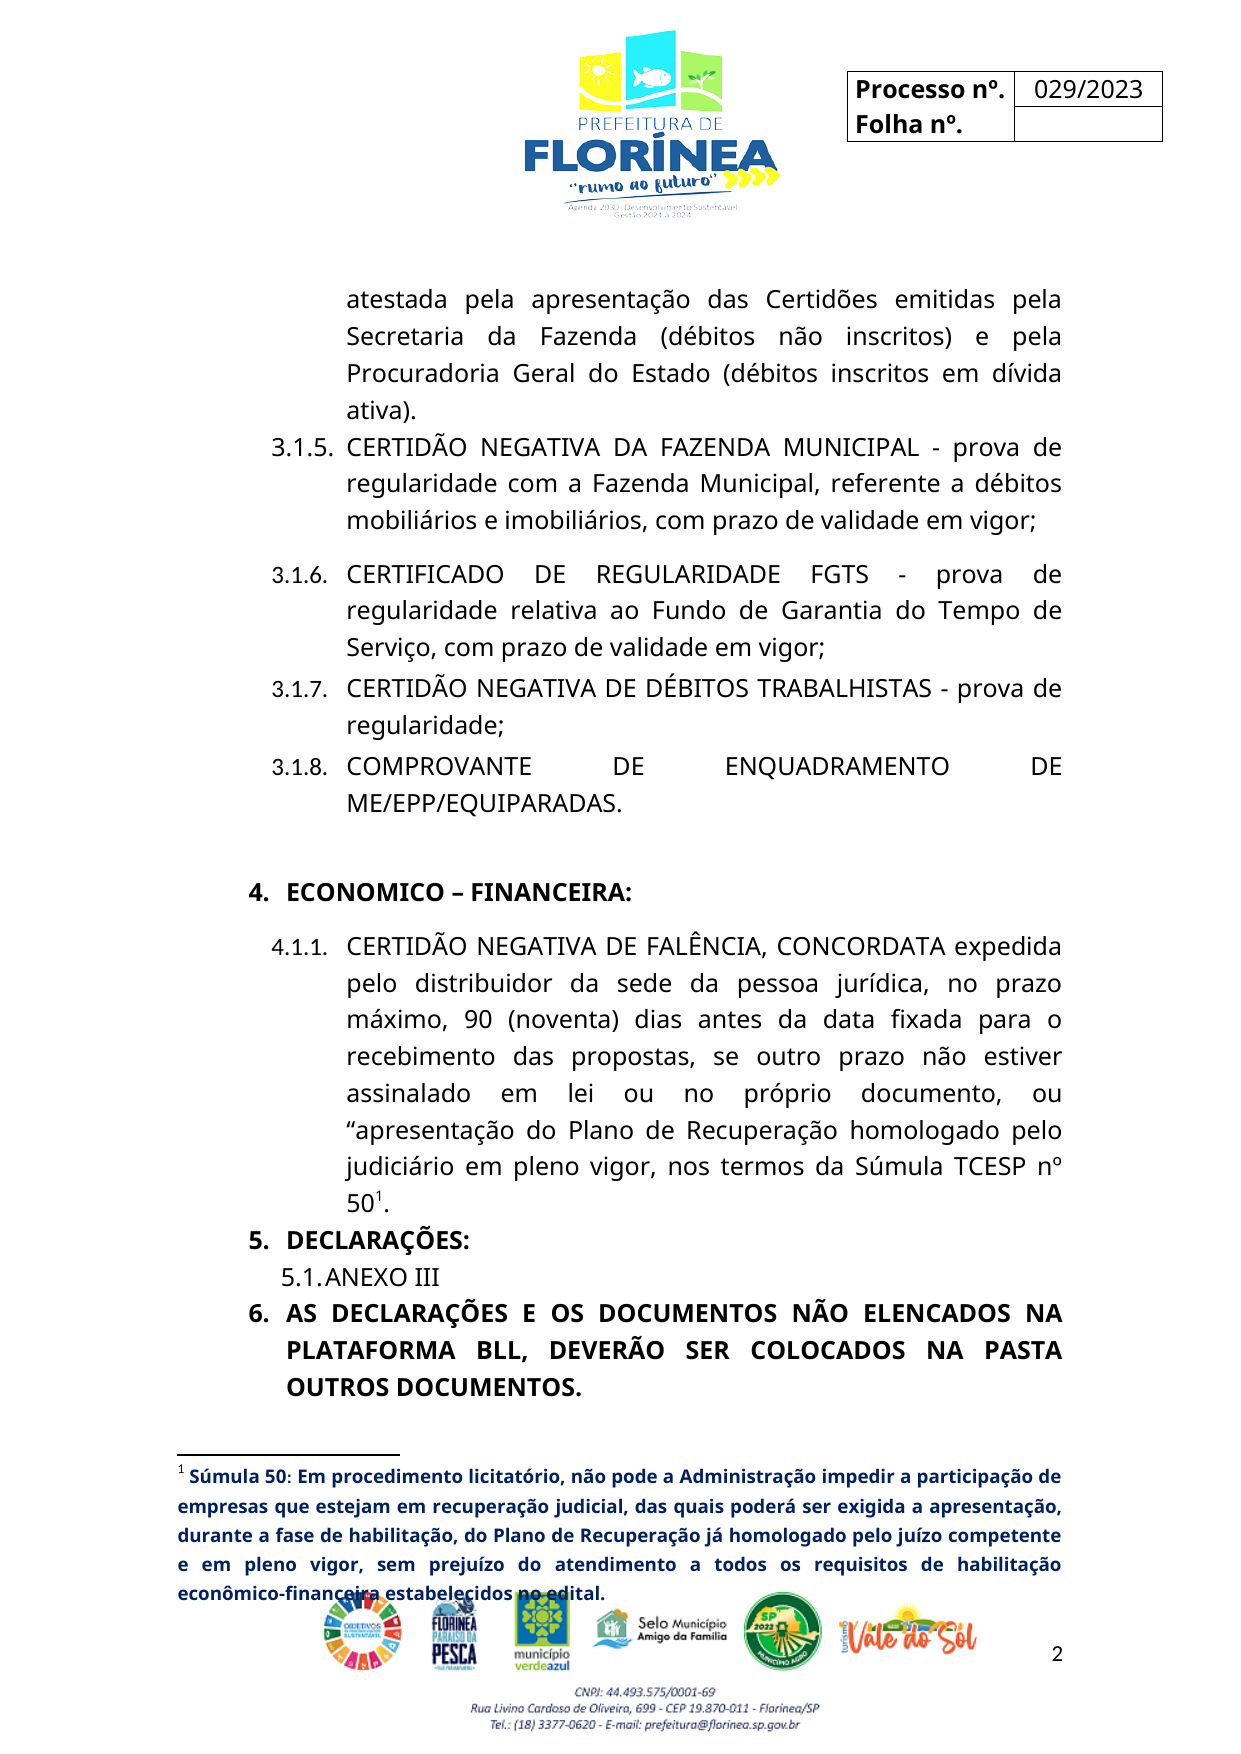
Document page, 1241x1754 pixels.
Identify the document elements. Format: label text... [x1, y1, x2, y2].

list ECONOMICO – FINANCEIRA: [248, 875, 1063, 909]
picture [1015, 107, 1073, 141]
list ANEXO III [281, 1259, 1063, 1293]
subtitle COMPROVANTE DE ENQUADRAMENTO DE ME/EPP/EQUIPARADAS. [271, 748, 1063, 819]
subtitle CERTIDÃO NEGATIVA DE FALÊNCIA, CONCORDATA expedida pelo distribuidor da sede da pessoa jurídica, no prazo máximo, 90 (noventa) dias antes da data fixada para o recebimento das propostas, se outro prazo não estiver assinalado em lei ou no próprio documento, ou “apresentação do Plano de Recuperação homologado pelo judiciário em pleno vigor, nos termos da Súmula TCESP nº 50. [271, 928, 1063, 1220]
picture [233, 24, 1073, 223]
picture [1015, 72, 1073, 106]
list CERTIDÃO NEGATIVA DA FAZENDA MUNICIPAL - prova de regularidade com a Fazenda Municipal, referente a débitos mobiliários e imobiliários, com prazo de validade em vigor; [271, 429, 1063, 537]
subtitle CERTIFICADO DE REGULARIDADE FGTS - prova de regularidade relativa ao Fundo de Garantia do Tempo de Serviço, com prazo de validade em vigor; [271, 556, 1063, 664]
list DECLARAÇÕES: [248, 1223, 1063, 1257]
subtitle CERTIDÃO NEGATIVA DE DÉBITOS TRABALHISTAS - prova de regularidade; [271, 671, 1063, 742]
picture [263, 1581, 1011, 1734]
picture [848, 72, 1014, 141]
list AS DECLARAÇÕES E OS DOCUMENTOS NÃO ELENCADOS NA PLATAFORMA BLL, DEVERÃO SER COLOCADOS NA PASTA OUTROS DOCUMENTOS. [248, 1296, 1063, 1404]
